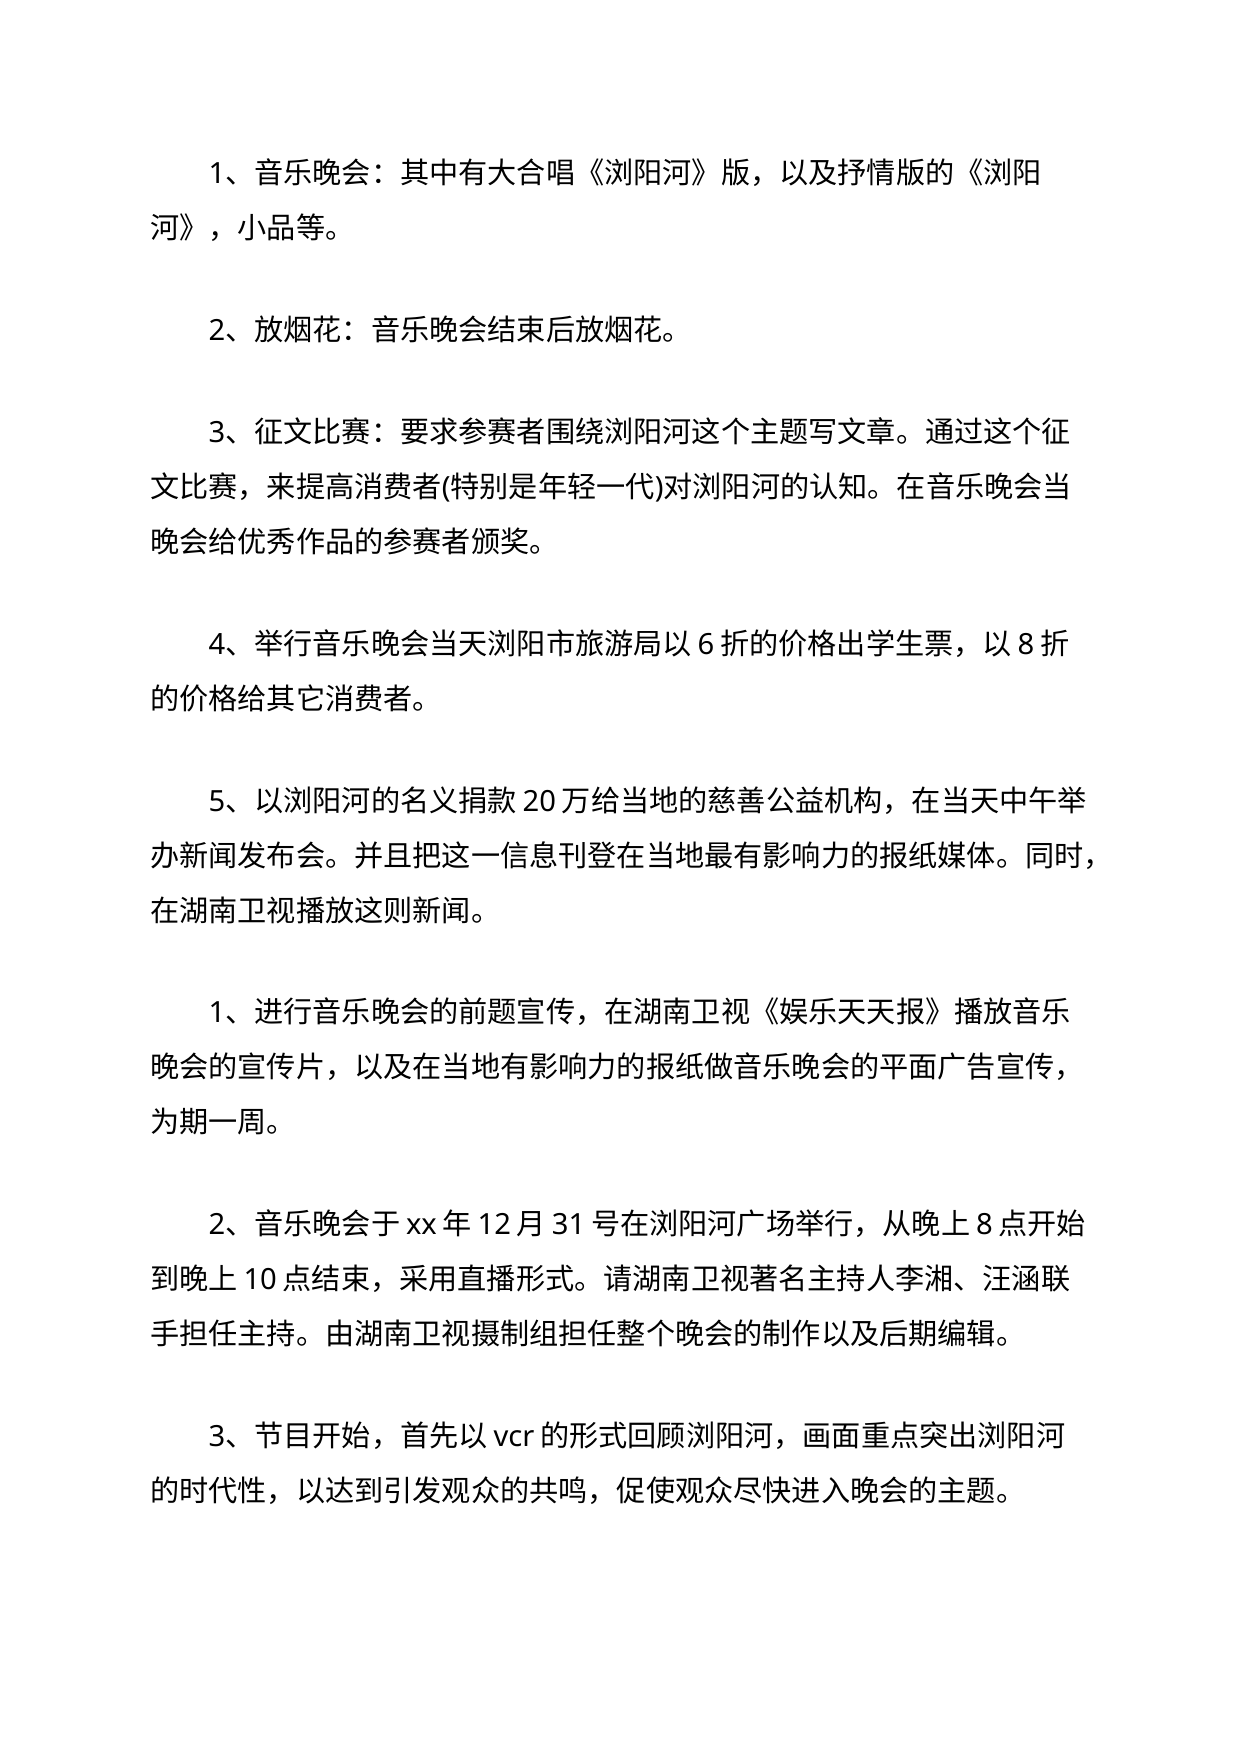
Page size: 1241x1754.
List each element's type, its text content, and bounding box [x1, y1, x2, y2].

text 2、放烟花：音乐晚会结束后放烟花。 [150, 307, 1090, 349]
text 1、进行音乐晚会的前题宣传，在湖南卫视《娱乐天天报》播放音乐晚会的宣传片，以及在当地有影响力的报纸做音乐晚会的平面广告宣传，为期一周。 [150, 989, 1090, 1141]
text 5、以浏阳河的名义捐款20万给当地的慈善公益机构，在当天中午举办新闻发布会。并且把这一信息刊登在当地最有影响力的报纸媒体。同时，在湖南卫视播放这则新闻。 [150, 777, 1090, 929]
text 1、音乐晚会：其中有大合唱《浏阳河》版，以及抒情版的《浏阳河》，小品等。 [150, 150, 1090, 247]
text 3、征文比赛：要求参赛者围绕浏阳河这个主题写文章。通过这个征文比赛，来提高消费者(特别是年轻一代)对浏阳河的认知。在音乐晚会当晚会给优秀作品的参赛者颁奖。 [150, 409, 1090, 561]
text 4、举行音乐晚会当天浏阳市旅游局以6折的价格出学生票，以8折的价格给其它消费者。 [150, 621, 1090, 718]
text 3、节目开始，首先以vcr的形式回顾浏阳河，画面重点突出浏阳河的时代性，以达到引发观众的共鸣，促使观众尽快进入晚会的主题。 [150, 1412, 1090, 1510]
text 2、音乐晚会于xx年12月31号在浏阳河广场举行，从晚上8点开始到晚上10点结束，采用直播形式。请湖南卫视著名主持人李湘、汪涵联手担任主持。由湖南卫视摄制组担任整个晚会的制作以及后期编辑。 [150, 1201, 1090, 1353]
